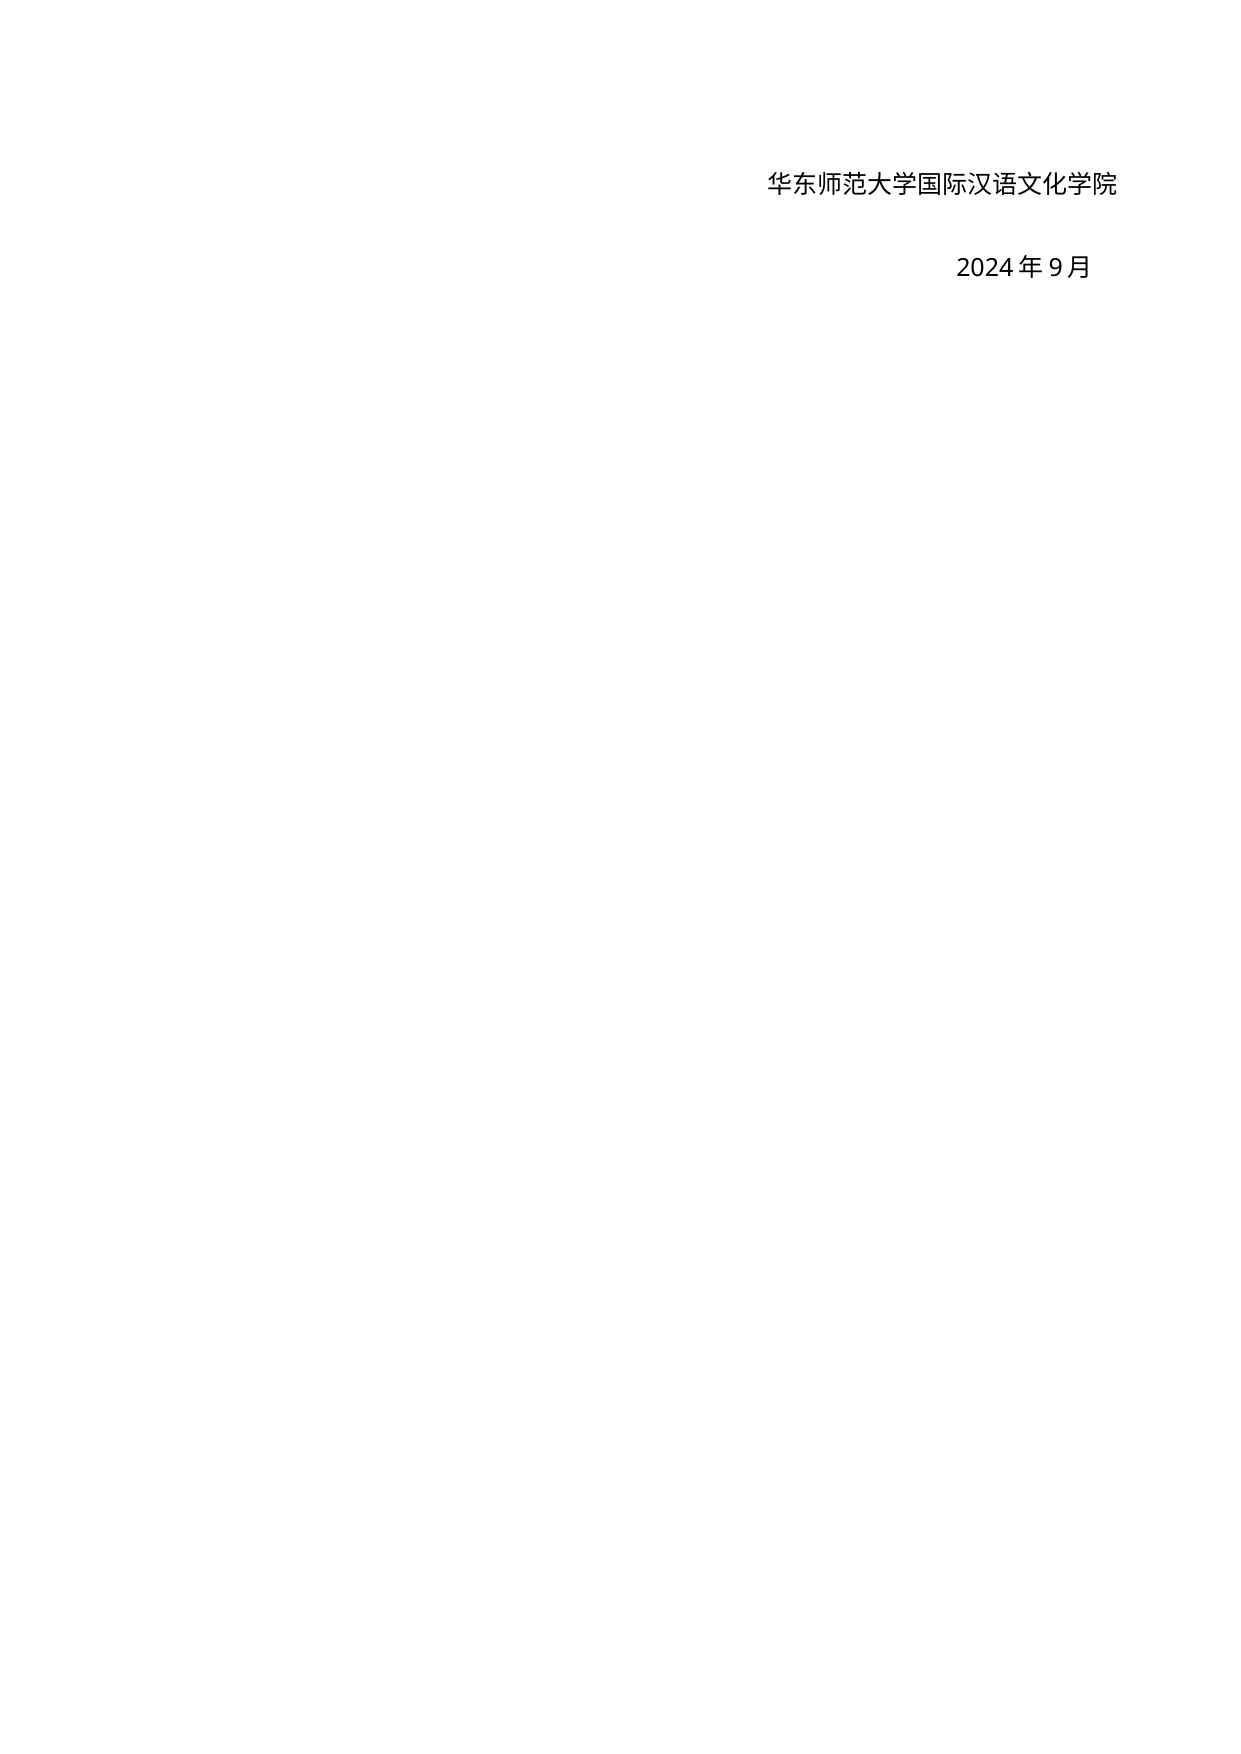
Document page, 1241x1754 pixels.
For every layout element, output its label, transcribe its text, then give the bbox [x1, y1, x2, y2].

text 2024年9月 [123, 233, 1092, 298]
text 华东师范大学国际汉语文化学院 [123, 150, 1117, 215]
